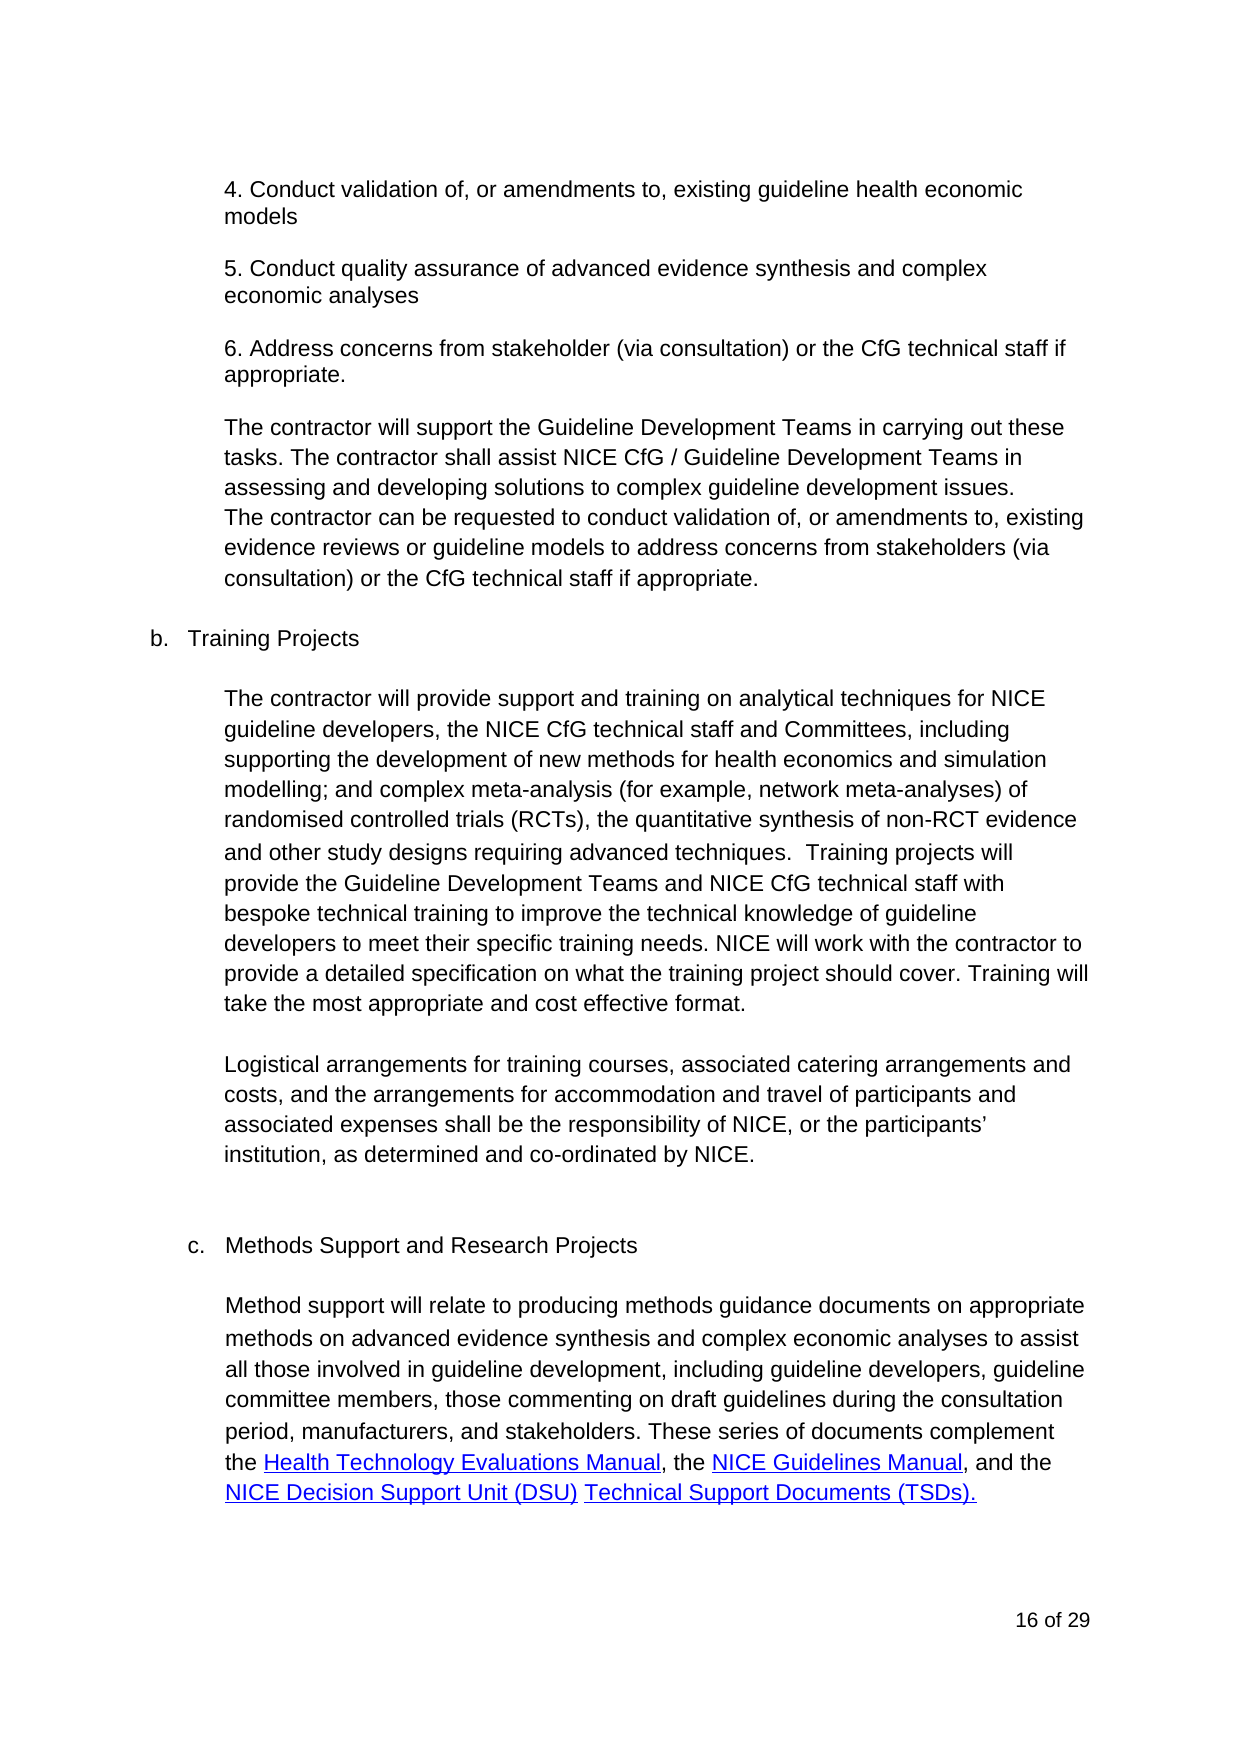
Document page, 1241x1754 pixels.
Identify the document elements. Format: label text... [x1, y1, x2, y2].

text 5. Conduct quality assurance of advanced evidence synthesis and complex economic analyses [224, 255, 1090, 308]
text The contractor will support the Guideline Development Teams in carrying out these tasks. The contractor shall assist NICE CfG / Guideline Development Teams in assessing and developing solutions to complex guideline development issues. [224, 413, 1090, 500]
text 4. Conduct validation of, or amendments to, existing guideline health economic models [224, 176, 1090, 229]
text The contractor can be requested to conduct validation of, or amendments to, existing evidence reviews or guideline models to address concerns from stakeholders (via consultation) or the CfG technical staff if appropriate. [224, 504, 1090, 591]
text 6. Address concerns from stakeholder (via consultation) or the CfG technical staff if appropriate. [224, 334, 1090, 387]
list Training Projects [150, 625, 1090, 651]
text Method support will relate to producing methods guidance documents on appropriate methods on advanced evidence synthesis and complex economic analyses to assist all those involved in guideline development, including guideline developers, guideline committee members, those commenting on draft guidelines during the consultation period, manufacturers, and stakeholders. These series of documents complement the Health Technology Evaluations Manual, the NICE Guidelines Manual, and the NICE Decision Support Unit (DSU) Technical Support Documents (TSDs). [225, 1292, 1090, 1533]
text The contractor will provide support and training on analytical techniques for NICE guideline developers, the NICE CfG technical staff and Committees, including supporting the development of new methods for health economics and simulation modelling; and complex meta-analysis (for example, network meta-analyses) of randomised controlled trials (RCTs), the quantitative synthesis of non-RCT evidence and other study designs requiring advanced techniques. Training projects will provide the Guideline Development Teams and NICE CfG technical staff with bespoke technical training to improve the technical knowledge of guideline developers to meet their specific training needs. NICE will work with the contractor to provide a detailed specification on what the training project should cover. Training will take the most appropriate and cost effective format. [224, 685, 1090, 1017]
text Logistical arrangements for training courses, associated catering arrangements and costs, and the arrangements for accommodation and travel of participants and associated expenses shall be the responsibility of NICE, or the participants’ institution, as determined and co-ordinated by NICE. [224, 1051, 1090, 1168]
list Methods Support and Research Projects [187, 1232, 1090, 1258]
